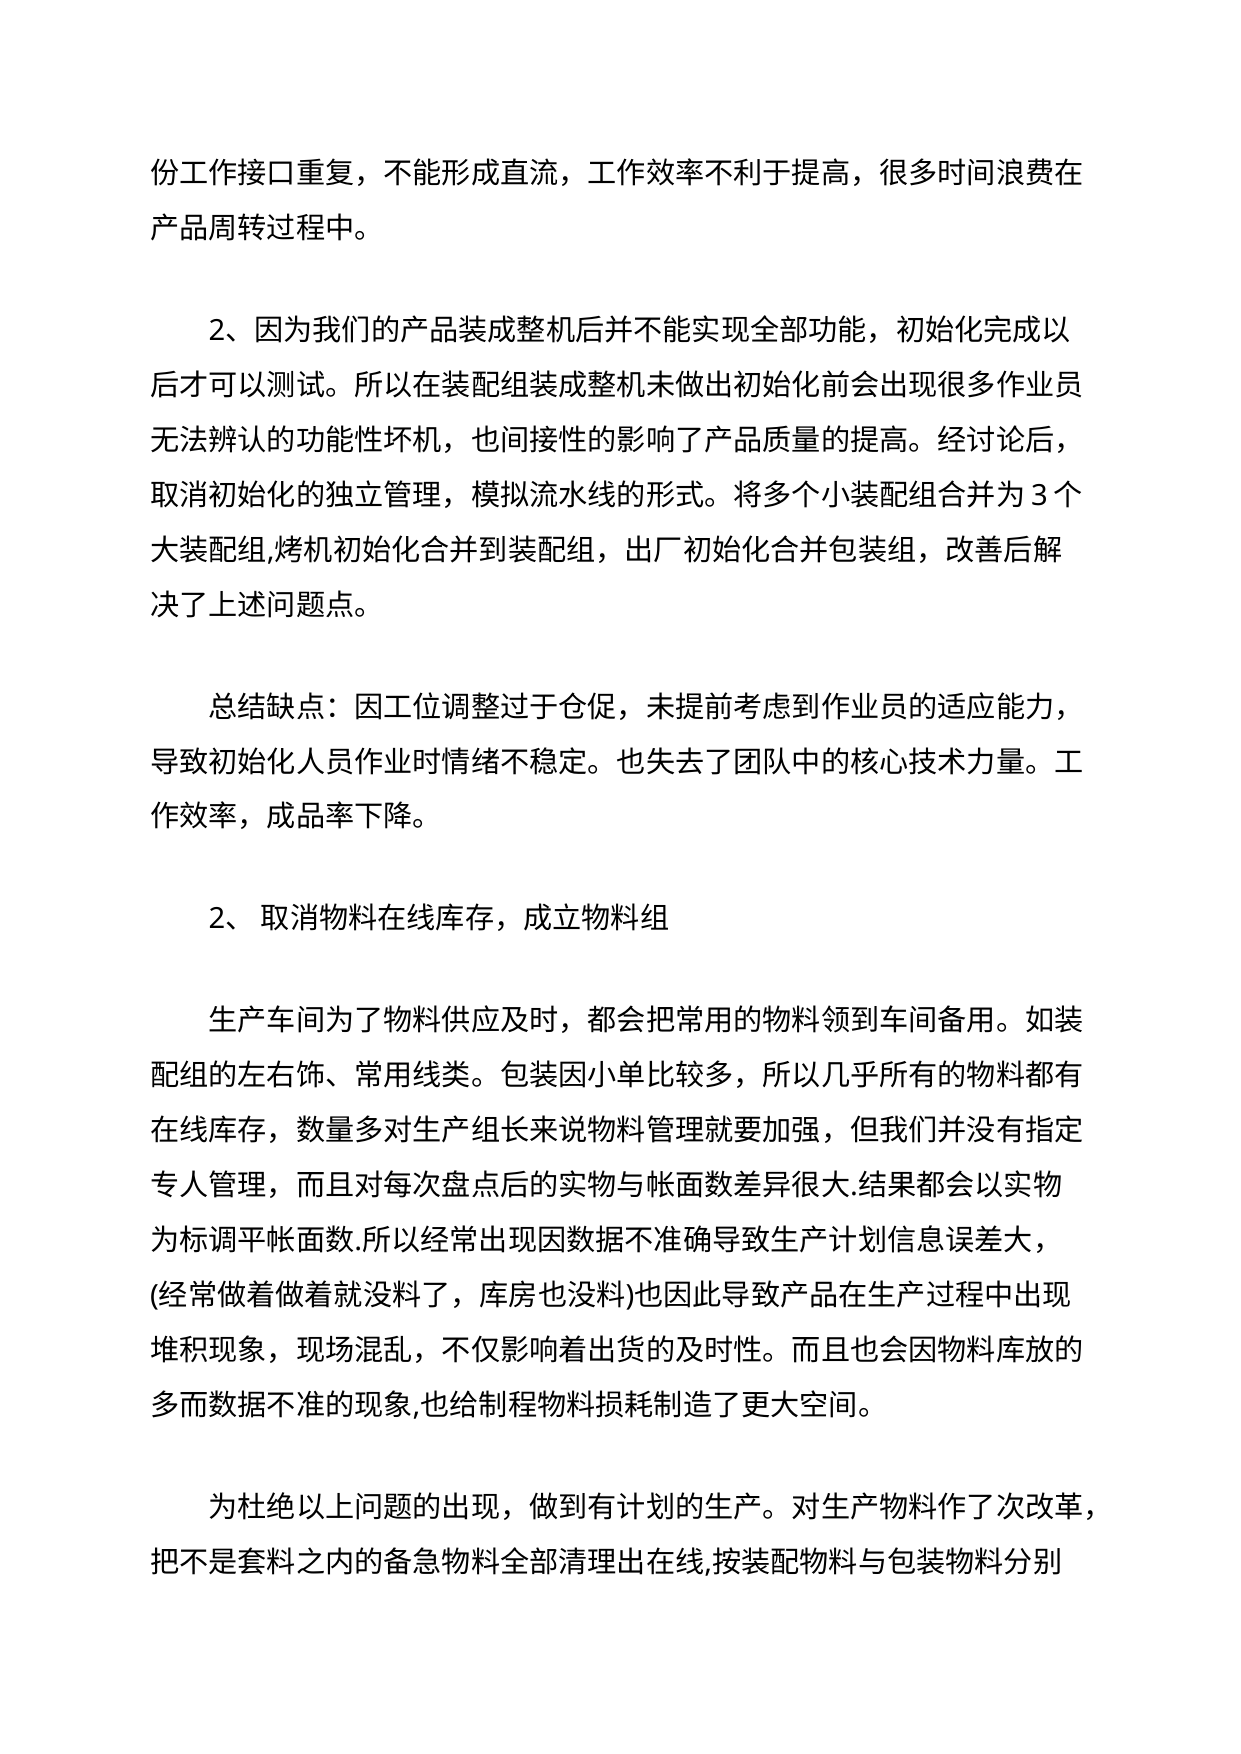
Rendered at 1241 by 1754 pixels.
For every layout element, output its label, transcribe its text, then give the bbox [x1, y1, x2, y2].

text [150, 1483, 1090, 1581]
text 生产车间为了物料供应及时，都会把常用的物料领到车间备用。如装配组的左右饰、常用线类。包装因小单比较多，所以几乎所有的物料都有在线库存，数量多对生产组长来说物料管理就要加强，但我们并没有指定专人管理，而且对每次盘点后的实物与帐面数差异很大.结果都会以实物为标调平帐面数.所以经常出现因数据不准确导致生产计划信息误差大，(经常做着做着就没料了，库房也没料)也因此导致产品在生产过程中出现堆积现象，现场混乱，不仅影响着出货的及时性。而且也会因物料库放的多而数据不准的现象,也给制程物料损耗制造了更大空间。 [150, 997, 1090, 1424]
text 2、 取消物料在线库存，成立物料组 [150, 895, 1090, 937]
text 总结缺点：因工位调整过于仓促，未提前考虑到作业员的适应能力，导致初始化人员作业时情绪不稳定。也失去了团队中的核心技术力量。工作效率，成品率下降。 [150, 683, 1090, 835]
text 2、因为我们的产品装成整机后并不能实现全部功能，初始化完成以后才可以测试。所以在装配组装成整机未做出初始化前会出现很多作业员无法辨认的功能性坏机，也间接性的影响了产品质量的提高。经讨论后，取消初始化的独立管理，模拟流水线的形式。将多个小装配组合并为3个大装配组,烤机初始化合并到装配组，出厂初始化合并包装组，改善后解决了上述问题点。 [150, 307, 1090, 624]
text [150, 150, 1090, 247]
